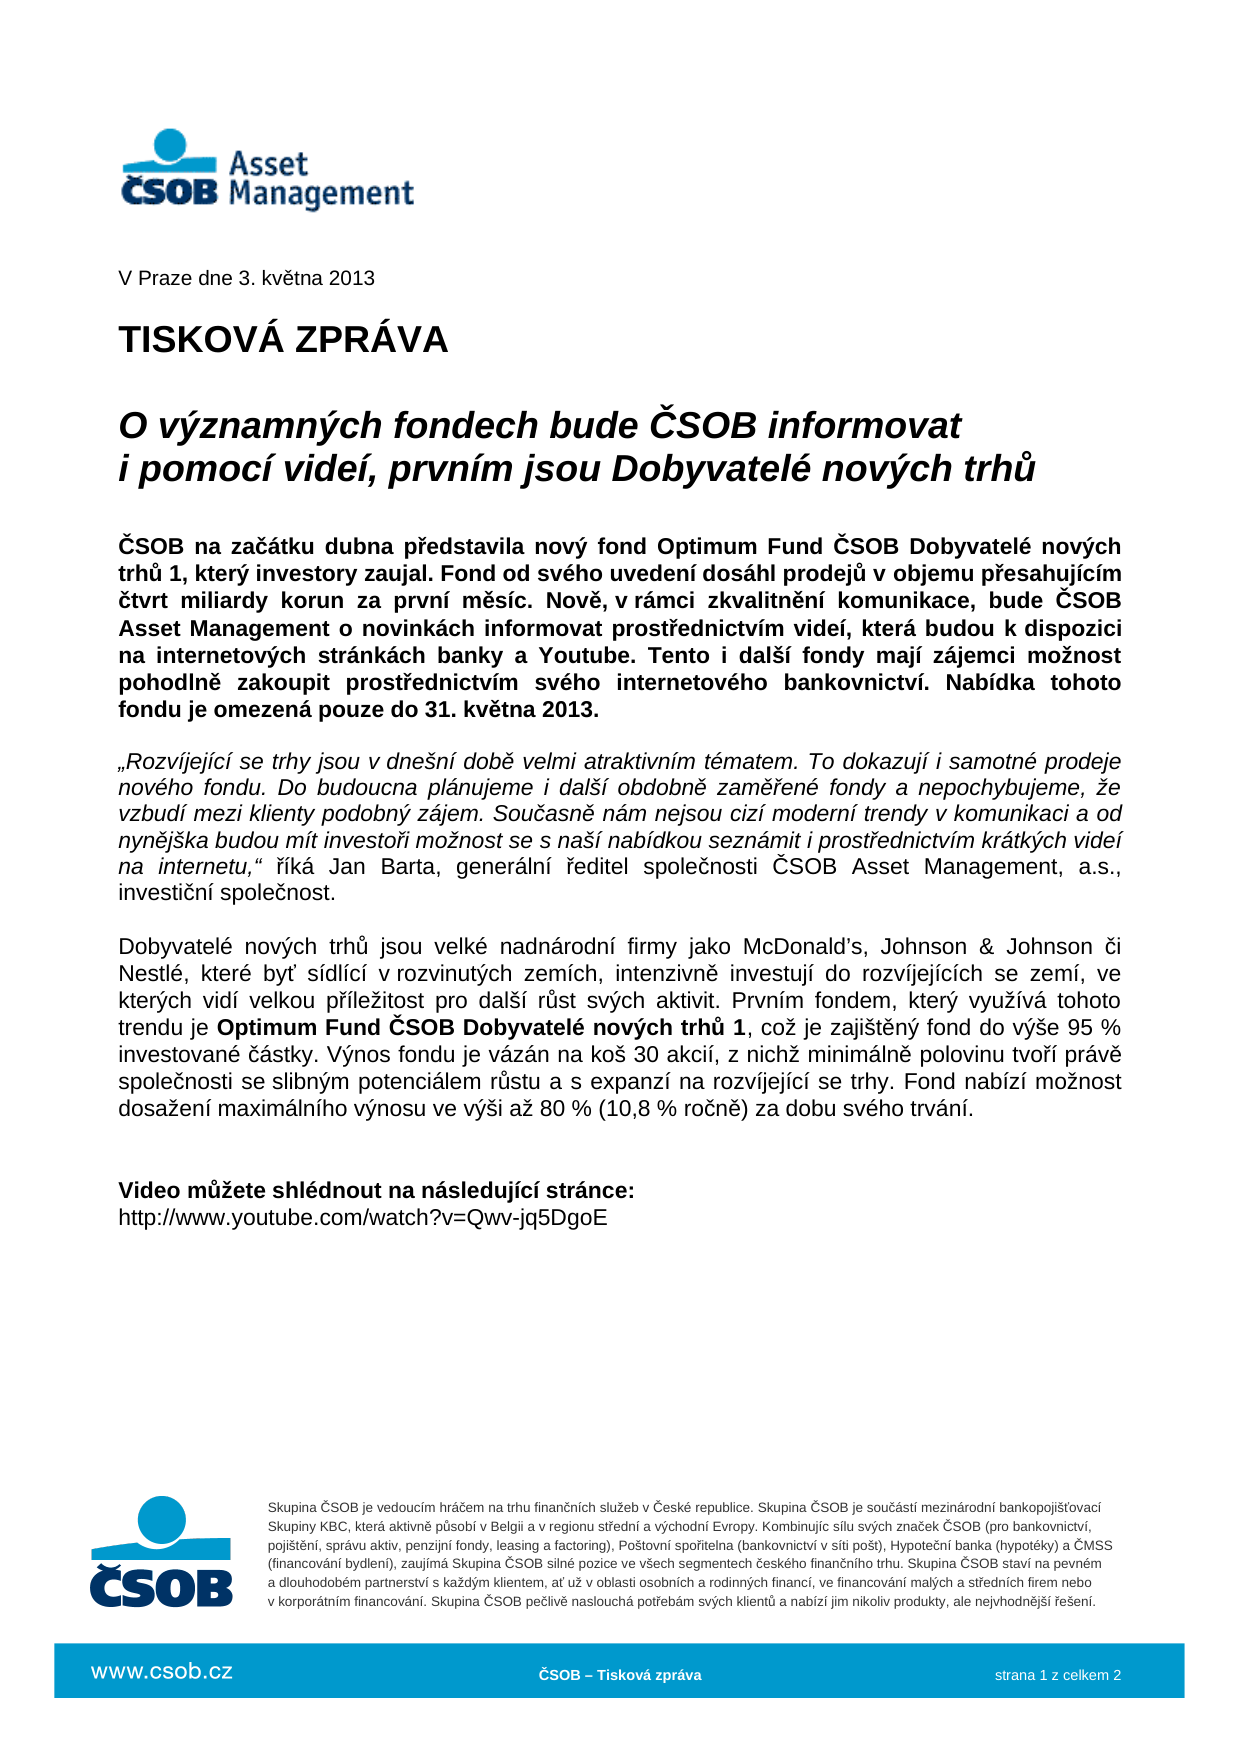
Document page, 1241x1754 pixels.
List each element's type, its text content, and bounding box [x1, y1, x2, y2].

picture [190, 1663, 197, 1678]
text TISKOVÁ ZPRÁVA [118, 317, 1122, 360]
text http://www.youtube.com/watch?v=Qwv-jq5DgoE [118, 1203, 1122, 1230]
picture [103, 118, 439, 225]
text Video můžete shlédnout na následující stránce: [118, 1176, 1122, 1203]
text V Praze dne 3. května 2013 [118, 266, 1120, 290]
text „Rozvíjející se trhy jsou v dnešní době velmi atraktivním tématem. To dokazují i samotné prodeje nového fondu. Do budoucna plánujeme i další obdobně zaměřené fondy a nepochybujeme, že vzbudí mezi klienty podobný zájem. Současně nám nejsou cizí moderní trendy v komunikaci a od nynějška budou mít investoři možnost se s naší nabídkou seznámit i prostřednictvím krátkých videí na internetu,“ říká Jan Barta, generální ředitel společnosti ČSOB Asset Management, a.s., investiční společnost. [118, 748, 1122, 906]
text O významných fondech bude ČSOB informovat i pomocí videí, prvním jsou Dobyvatelé nových trhů [118, 403, 1122, 489]
text Dobyvatelé nových trhů jsou velké nadnárodní firmy jako McDonald’s, Johnson & Johnson či Nestlé, které byť sídlící v rozvinutých zemích, intenzivně investují do rozvíjejících se zemí, ve kterých vidí velkou příležitost pro další růst svých aktivit. Prvním fondem, který využívá tohoto trendu je Optimum Fund ČSOB Dobyvatelé nových trhů 1, což je zajištěný fond do výše 95 % investované částky. Výnos fondu je vázán na koš 30 akcií, z nichž minimálně polovinu tvoří právě společnosti se slibným potenciálem růstu a s expanzí na rozvíjející se trhy. Fond nabízí možnost dosažení maximálního výnosu ve výši až 80 % (10,8 % ročně) za dobu svého trvání. [118, 932, 1122, 1122]
picture [54, 1496, 1185, 1643]
text ČSOB na začátku dubna představila nový fond Optimum Fund ČSOB Dobyvatelé nových trhů 1, který investory zaujal. Fond od svého uvedení dosáhl prodejů v objemu přesahujícím čtvrt miliardy korun za první měsíc. Nově, v rámci zkvalitnění komunikace, bude ČSOB Asset Management o novinkách informovat prostřednictvím videí, která budou k dispozici na internetových stránkách banky a Youtube. Tento i další fondy mají zájemci možnost pohodlně zakoupit prostřednictvím svého internetového bankovnictví. Nabídka tohoto fondu je omezená pouze do 31. května 2013. [118, 532, 1122, 722]
